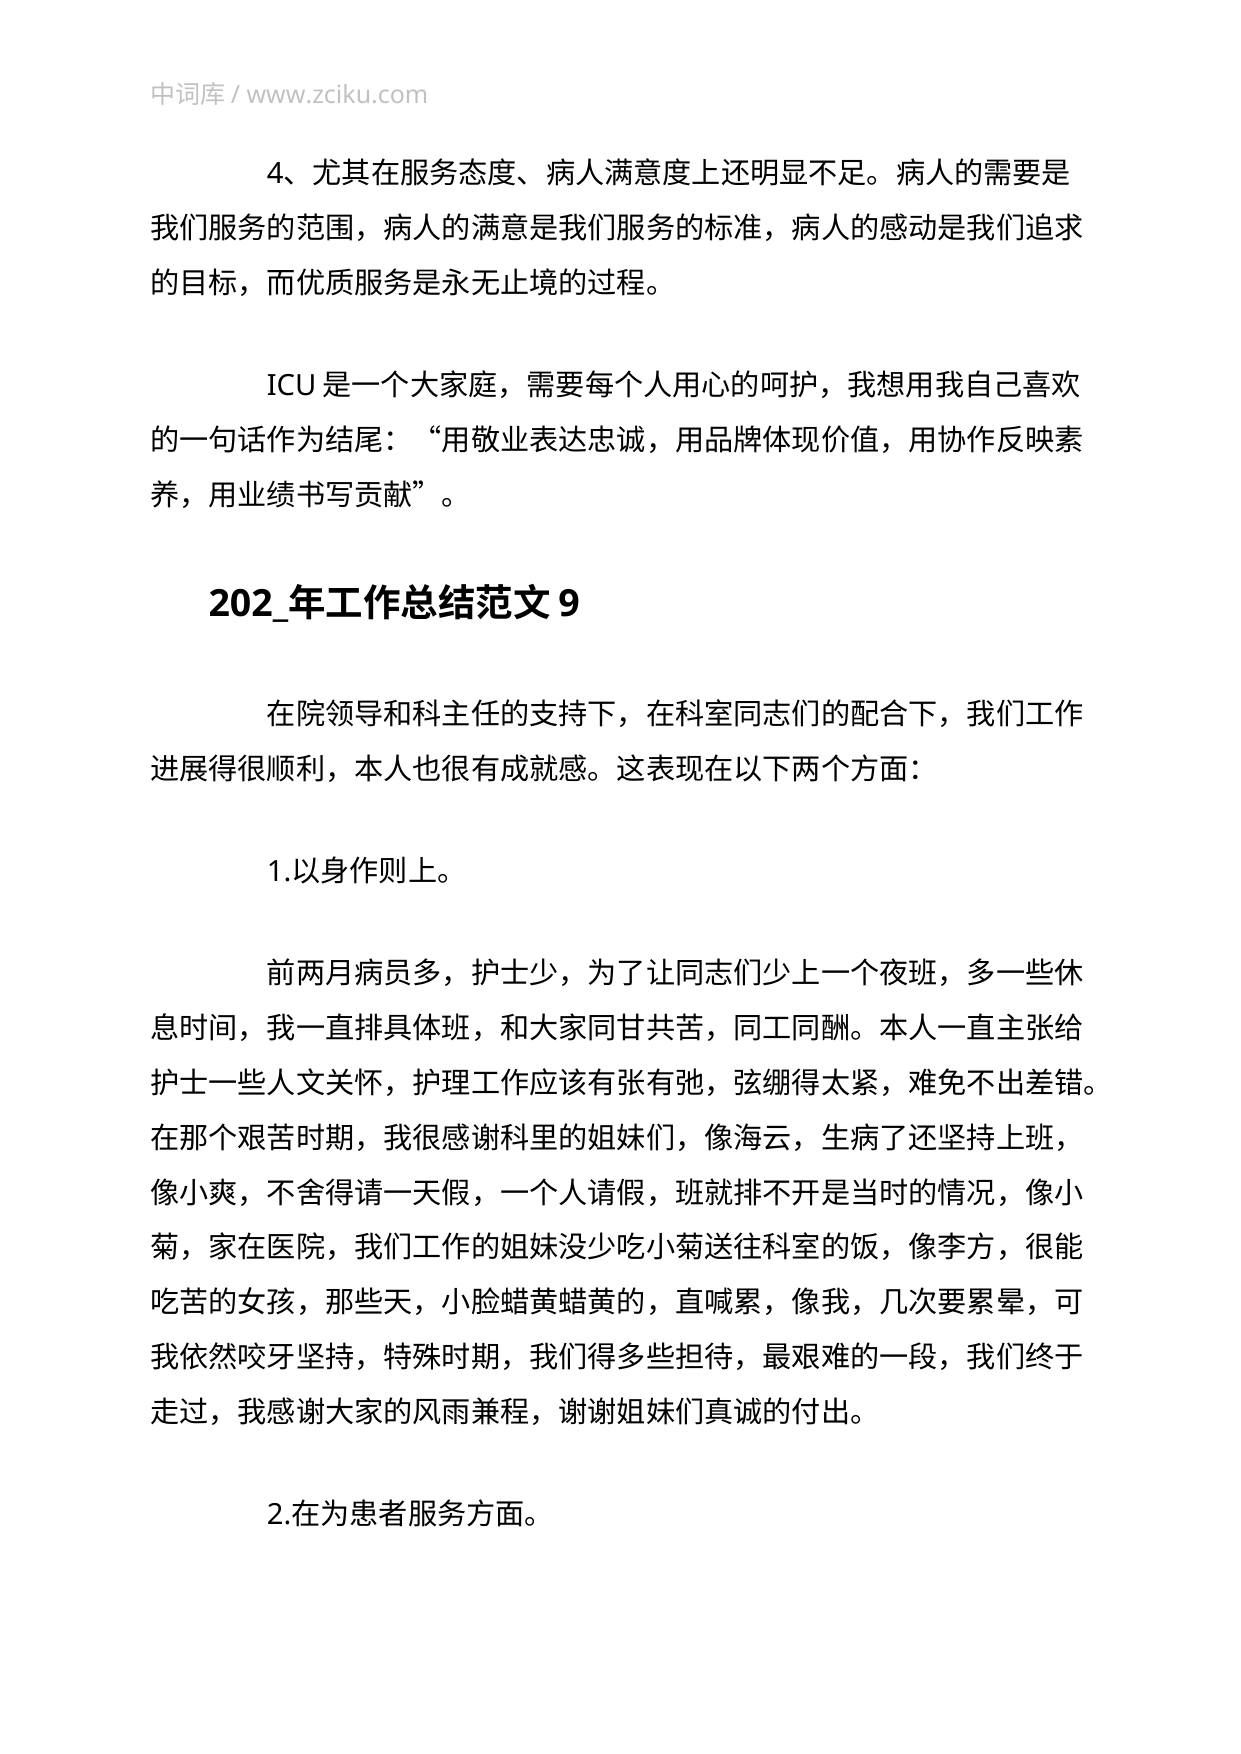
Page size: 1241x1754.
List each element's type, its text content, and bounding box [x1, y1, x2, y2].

text 前两月病员多，护士少，为了让同志们少上一个夜班，多一些休息时间，我一直排具体班，和大家同甘共苦，同工同酬。本人一直主张给护士一些人文关怀，护理工作应该有张有弛，弦绷得太紧，难免不出差错。在那个艰苦时期，我很感谢科里的姐妹们，像海云，生病了还坚持上班，像小爽，不舍得请一天假，一个人请假，班就排不开是当时的情况，像小菊，家在医院，我们工作的姐妹没少吃小菊送往科室的饭，像李方，很能吃苦的女孩，那些天，小脸蜡黄蜡黄的，直喊累，像我，几次要累晕，可我依然咬牙坚持，特殊时期，我们得多些担待，最艰难的一段，我们终于走过，我感谢大家的风雨兼程，谢谢姐妹们真诚的付出。 [150, 949, 1090, 1431]
text ICU是一个大家庭，需要每个人用心的呵护，我想用我自己喜欢的一句话作为结尾：“用敬业表达忠诚，用品牌体现价值，用协作反映素养，用业绩书写贡献”。 [150, 362, 1090, 514]
text 在院领导和科主任的支持下，在科室同志们的配合下，我们工作进展得很顺利，本人也很有成就感。这表现在以下两个方面： [150, 691, 1090, 788]
text 4、尤其在服务态度、病人满意度上还明显不足。病人的需要是我们服务的范围，病人的满意是我们服务的标准，病人的感动是我们追求的目标，而优质服务是永无止境的过程。 [150, 150, 1090, 302]
text 1.以身作则上。 [150, 848, 1090, 890]
text 202_年工作总结范文9 [150, 573, 1090, 628]
text 2.在为患者服务方面。 [150, 1491, 1090, 1533]
